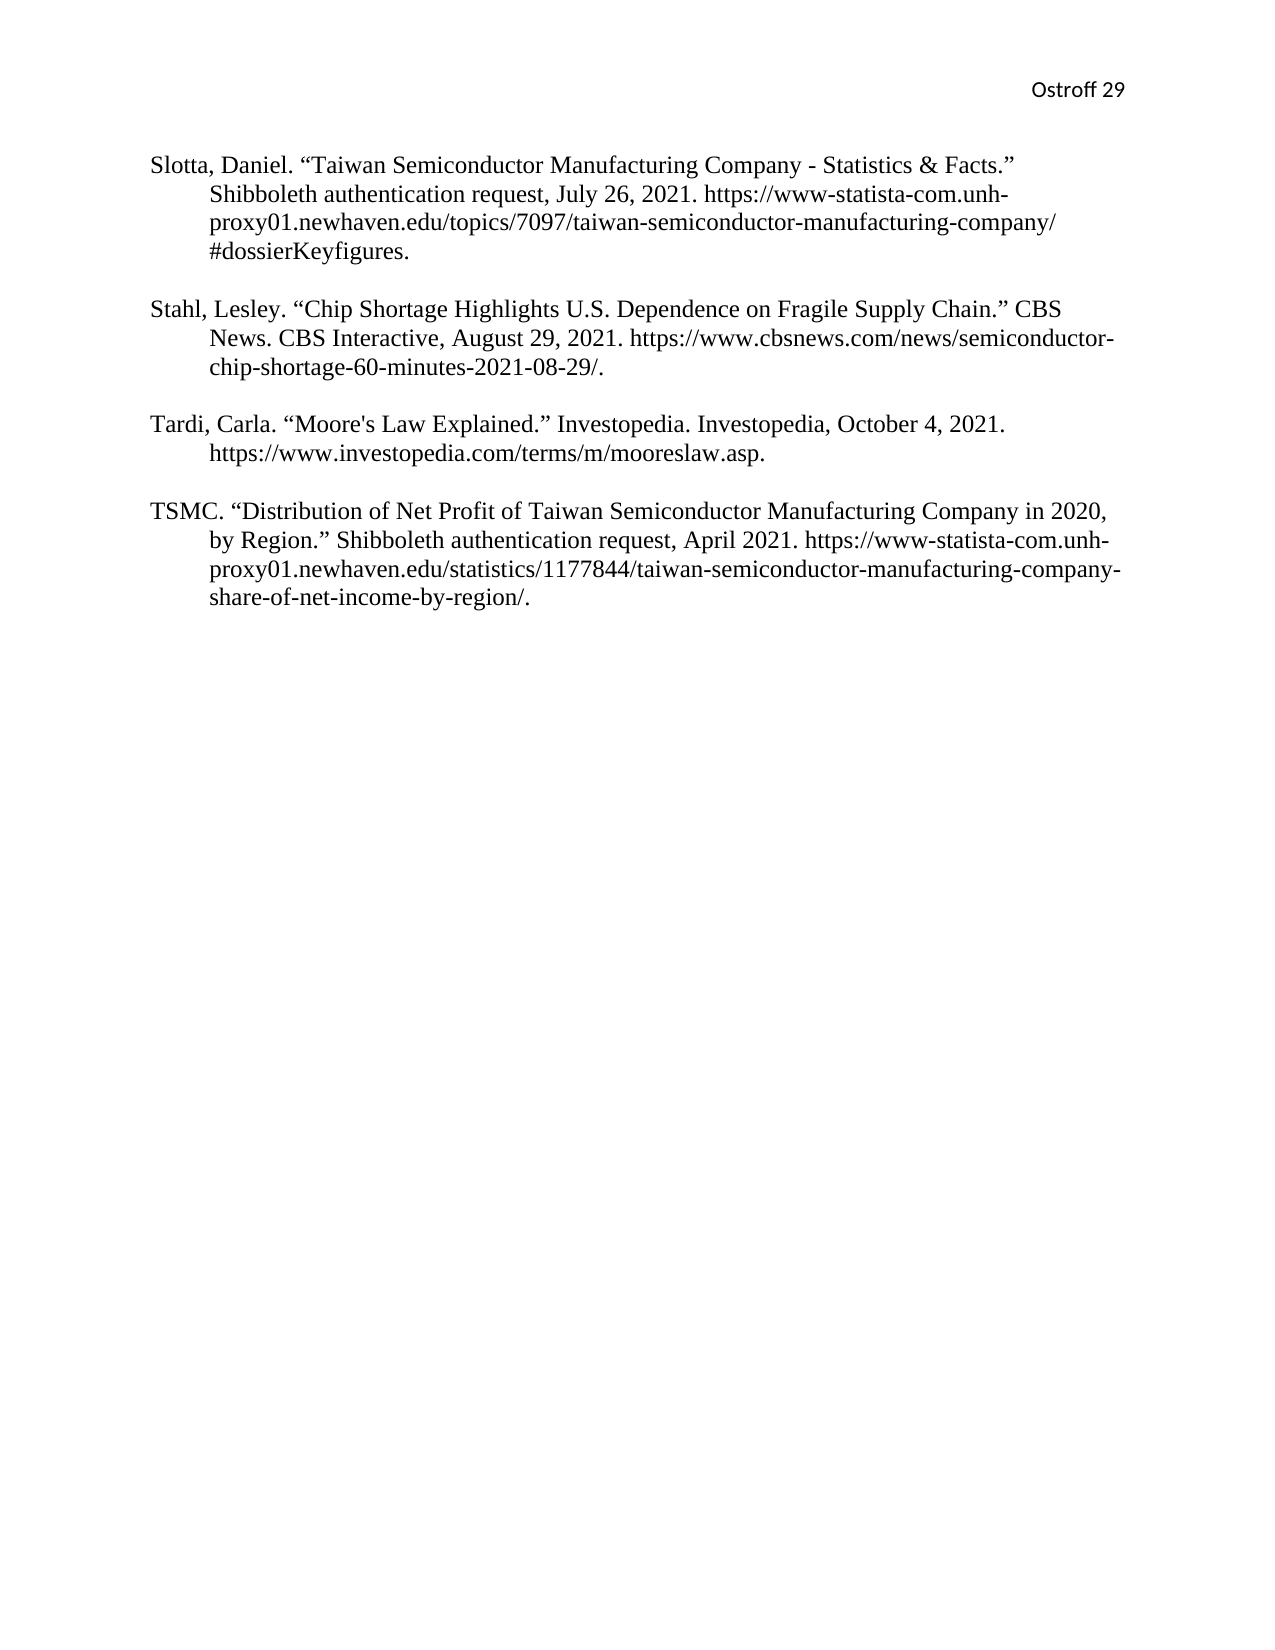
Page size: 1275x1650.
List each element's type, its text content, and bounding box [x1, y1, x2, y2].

text Tardi, Carla. “Moore's Law Explained.” Investopedia. Investopedia, October 4, 2021. https://www.investopedia.com/terms/m/mooreslaw.asp. [150, 409, 1125, 467]
text Stahl, Lesley. “Chip Shortage Highlights U.S. Dependence on Fragile Supply Chain.” CBS News. CBS Interactive, August 29, 2021. https://www.cbsnews.com/news/semiconductor-chip-shortage-60-minutes-2021-08-29/. [150, 294, 1125, 380]
text TSMC. “Distribution of Net Profit of Taiwan Semiconductor Manufacturing Company in 2020, by Region.” Shibboleth authentication request, April 2021. https://www-statista-com.unh-proxy01.newhaven.edu/statistics/1177844/taiwan-semiconductor-manufacturing-company-share-of-net-income-by-region/. [150, 496, 1125, 611]
text Slotta, Daniel. “Taiwan Semiconductor Manufacturing Company - Statistics & Facts.” Shibboleth authentication request, July 26, 2021. https://www-statista-com.unh-proxy01.newhaven.edu/topics/7097/taiwan-semiconductor-manufacturing-company/#dossierKeyfigures. [150, 150, 1125, 265]
